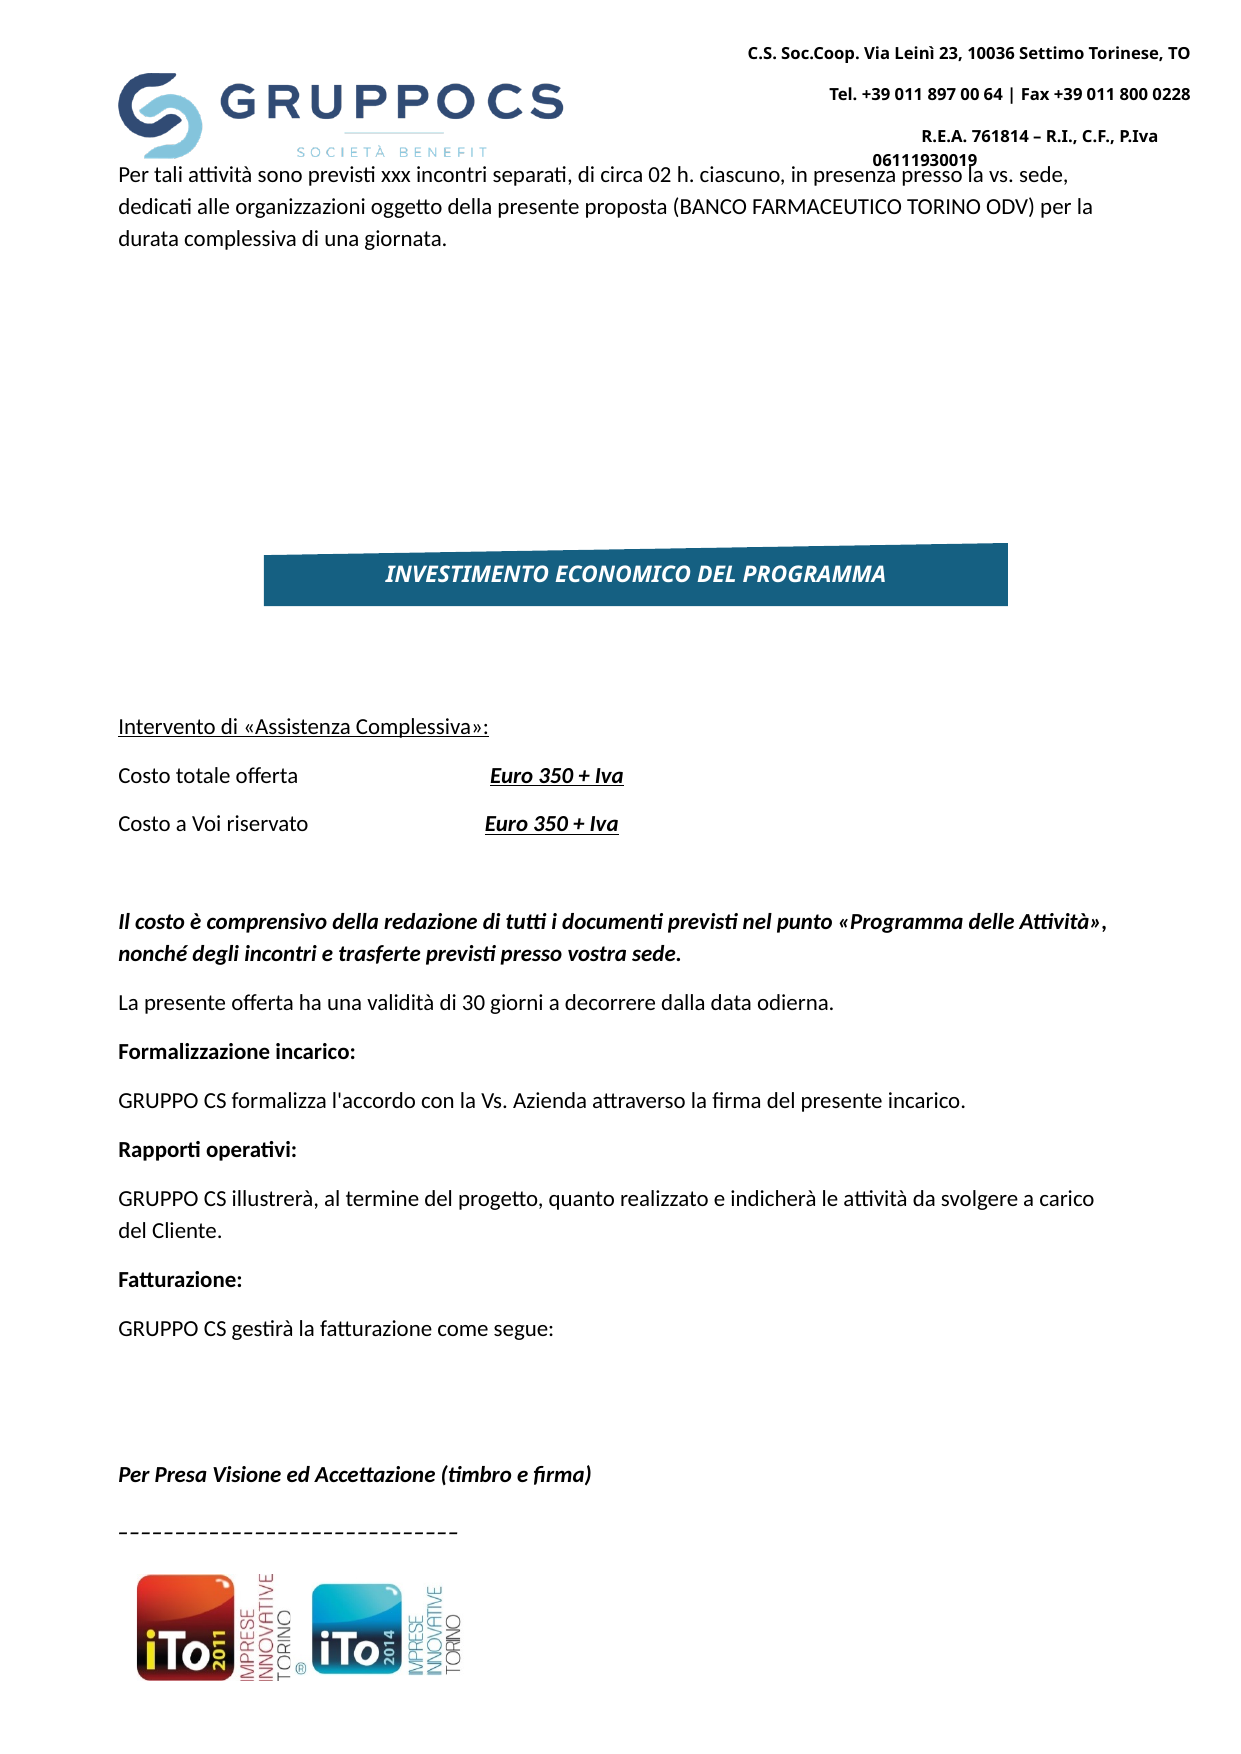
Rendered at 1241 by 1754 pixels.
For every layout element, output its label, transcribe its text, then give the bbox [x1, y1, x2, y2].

text Per tali attività sono previsti xxx incontri separati, di circa 02 h. ciascuno, in presenza presso la vs. sede, dedicati alle organizzazioni oggetto della presente proposta (BANCO FARMACEUTICO TORINO ODV) per la durata complessiva di una giornata. [118, 160, 1122, 252]
text Il costo è comprensivo della redazione di tutti i documenti previsti nel punto «Programma delle Attività», nonché degli incontri e trasferte previsti presso vostra sede. [118, 907, 1122, 967]
text Per Presa Visione ed Accettazione (timbro e firma) [118, 1460, 1122, 1488]
text GRUPPO CS illustrerà, al termine del progetto, quanto realizzato e indicherà le attività da svolgere a carico del Cliente. [118, 1184, 1122, 1244]
text Intervento di «Assistenza Complessiva»: [118, 712, 1122, 740]
text Fatturazione: [118, 1265, 1122, 1293]
text GRUPPO CS formalizza l'accordo con la Vs. Azienda attraverso la firma del presente incarico. [118, 1086, 1122, 1114]
picture [136, 1572, 468, 1681]
text Costo a Voi riservato Euro 350 + Iva [118, 809, 1122, 838]
text Formalizzazione incarico: [118, 1037, 1122, 1065]
text ______________________________ [118, 1509, 1122, 1537]
text Rapporti operativi: [118, 1135, 1122, 1163]
text GRUPPO CS gestirà la fatturazione come segue: [118, 1314, 1122, 1342]
text La presente offerta ha una validità di 30 giorni a decorrere dalla data odierna. [118, 988, 1122, 1016]
text Costo totale offerta Euro 350 + Iva [118, 761, 1122, 789]
picture [118, 73, 570, 160]
